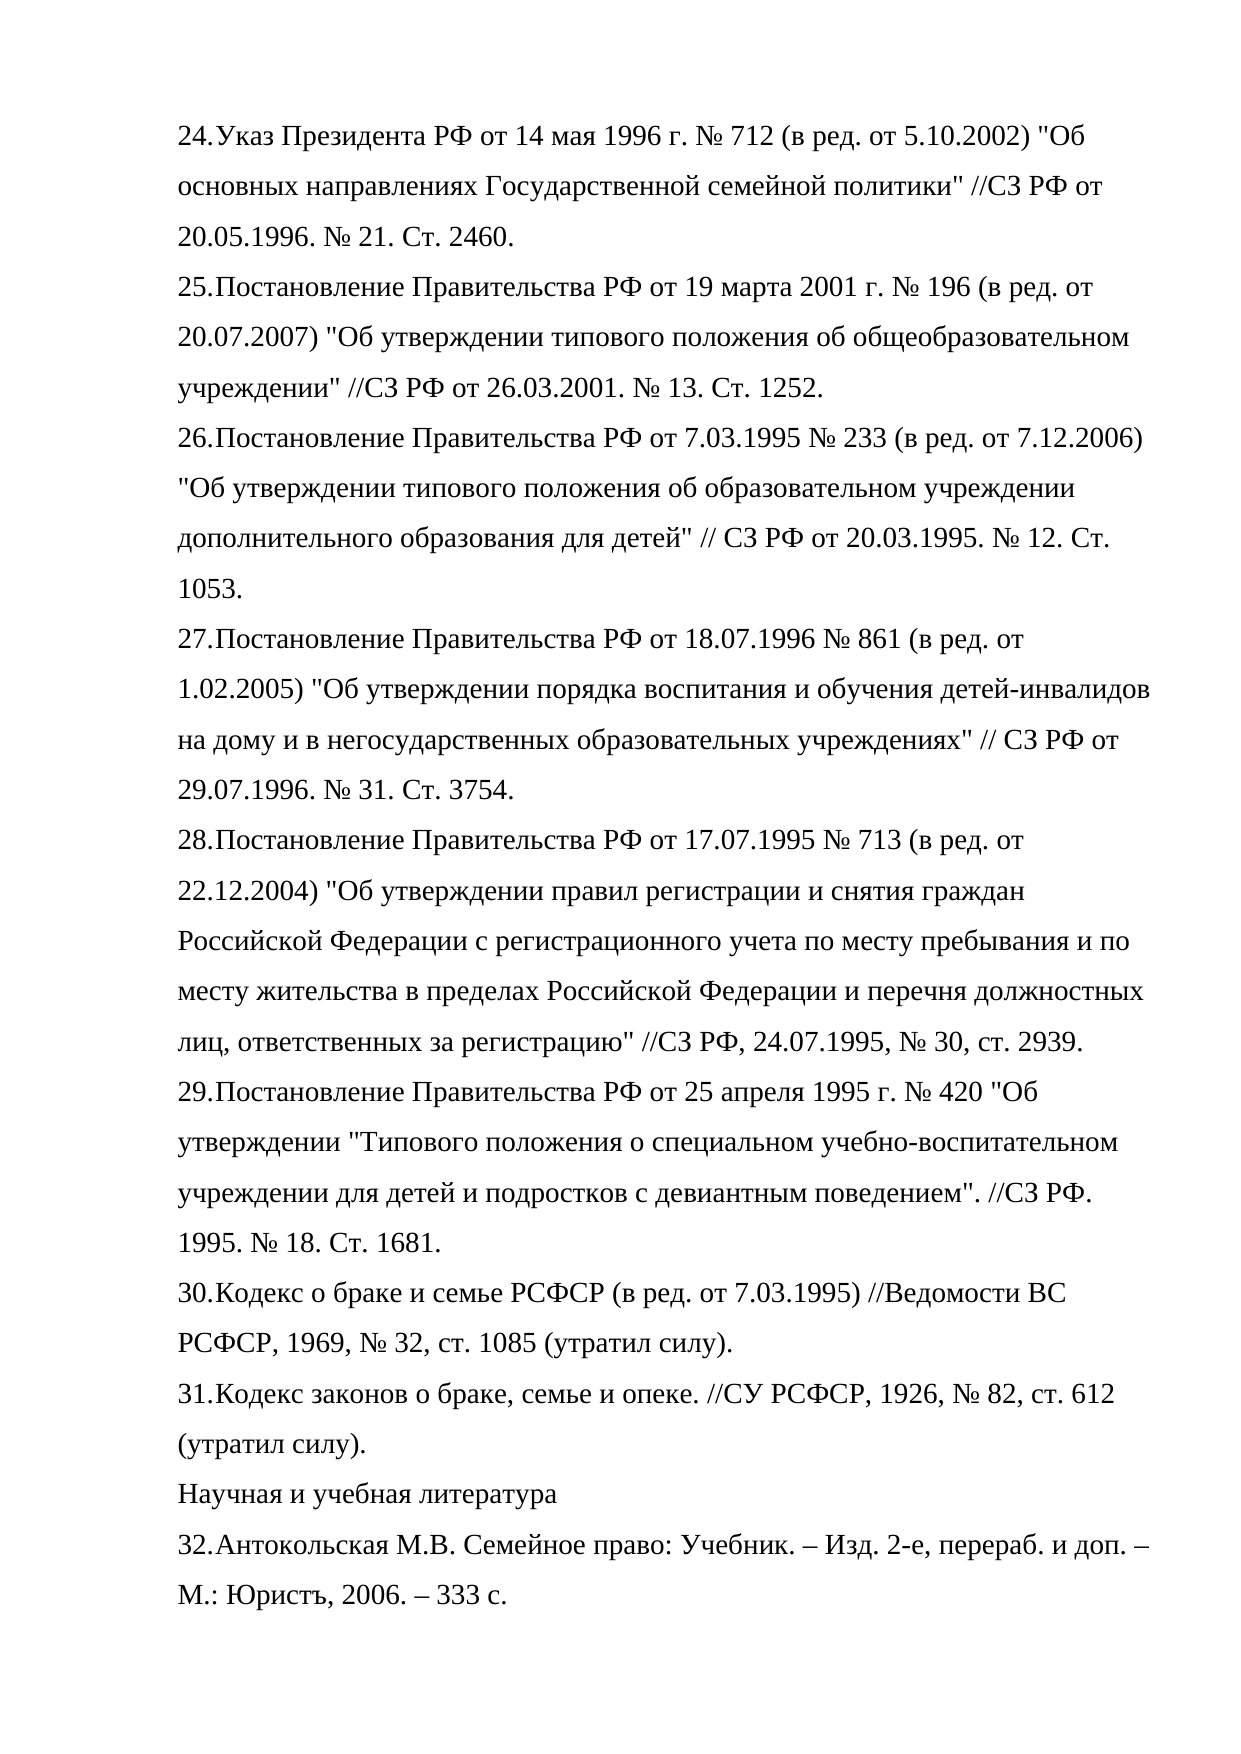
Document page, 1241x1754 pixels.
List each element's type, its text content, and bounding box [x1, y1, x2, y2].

list Кодекс законов о браке, семье и опеке. //СУ РСФСР, 1926, № 82, ст. 612 (утратил силу). [177, 1376, 1152, 1460]
list Кодекс о браке и семье РСФСР (в ред. от 7.03.1995) //Ведомости ВС РСФСР, 1969, № 32, ст. 1085 (утратил силу). [177, 1275, 1152, 1359]
list Постановление Правительства РФ от 25 апреля . № 420 "Об утверждении "Типового положения о специальном учебно-воспитательном учреждении для детей и подростков с девиантным поведением". //СЗ РФ. 1995. № 18. Ст. 1681. [177, 1074, 1152, 1258]
list Постановление Правительства РФ от 7.03.1995 № 233 (в ред. от 7.12.2006) "Об утверждении типового положения об образовательном учреждении дополнительного образования для детей" // СЗ РФ от 20.03.1995. № 12. Ст. 1053. [177, 420, 1152, 604]
list Антокольская М.В. Семейное право: Учебник. – Изд. 2-е, перераб. и доп. – М.: Юристъ, 2006. – 333 с. [177, 1527, 1152, 1611]
list Постановление Правительства РФ от 19 марта . № 196 (в ред. от 20.07.2007) "Об утверждении типового положения об общеобразовательном учреждении" //СЗ РФ от 26.03.2001. № 13. Ст. 1252. [177, 269, 1152, 403]
list Постановление Правительства РФ от 17.07.1995 № 713 (в ред. от 22.12.2004) "Об утверждении правил регистрации и снятия граждан Российской Федерации с регистрационного учета по месту пребывания и по месту жительства в пределах Российской Федерации и перечня должностных лиц, ответственных за регистрацию" //СЗ РФ, 24.07.1995, № 30, ст. 2939. [177, 822, 1152, 1057]
list Указ Президента РФ от 14 мая . № 712 (в ред. от 5.10.2002) "Об основных направлениях Государственной семейной политики" //СЗ РФ от 20.05.1996. № 21. Ст. 2460. [177, 118, 1152, 252]
list Постановление Правительства РФ от 18.07.1996 № 861 (в ред. от 1.02.2005) "Об утверждении порядка воспитания и обучения детей-инвалидов на дому и в негосударственных образовательных учреждениях" // СЗ РФ от 29.07.1996. № 31. Ст. 3754. [177, 621, 1152, 806]
text Научная и учебная литература [177, 1477, 1152, 1510]
